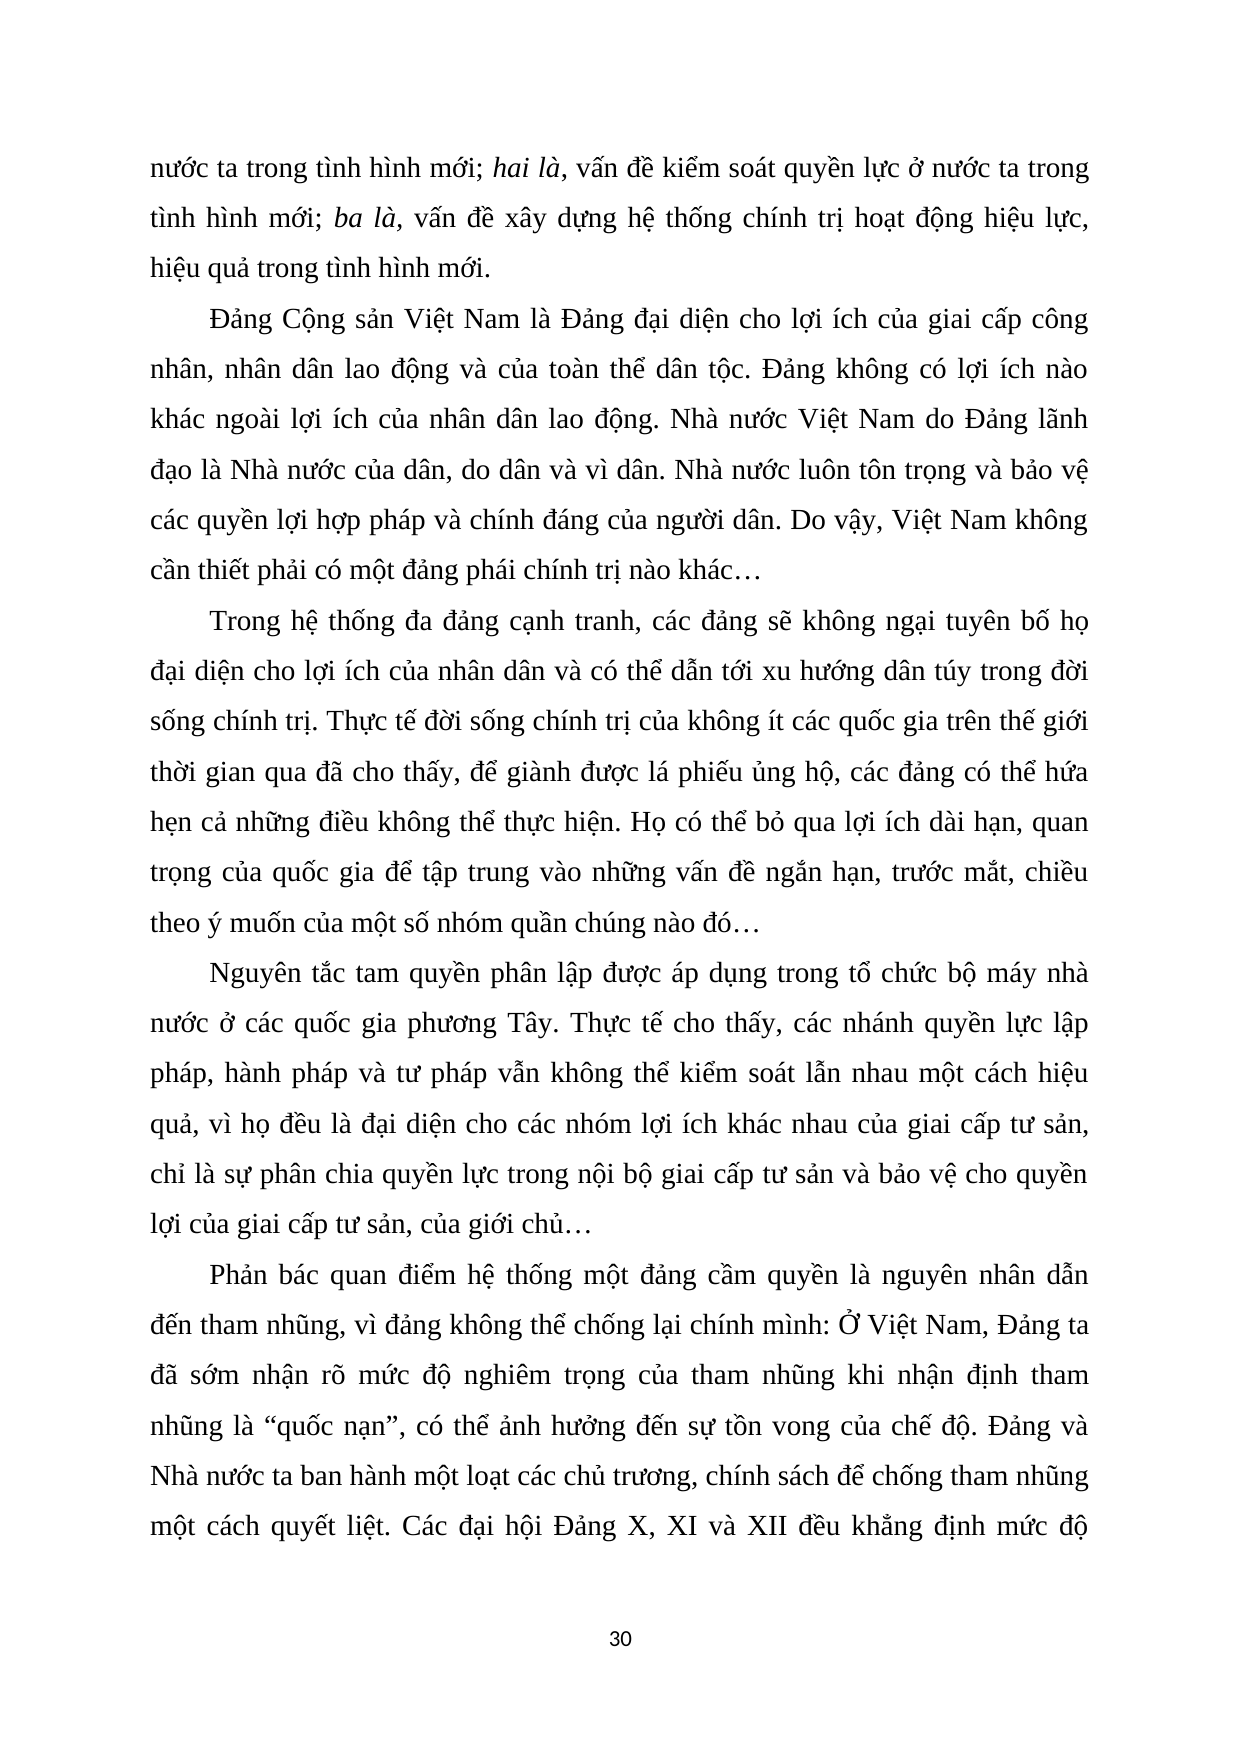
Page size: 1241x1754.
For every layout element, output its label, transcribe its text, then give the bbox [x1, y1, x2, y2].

text Nguyên tắc tam quyền phân lập được áp dụng trong tổ chức bộ máy nhà nước ở các quốc gia phương Tây. Thực tế cho thấy, các nhánh quyền lực lập pháp, hành pháp và tư pháp vẫn không thể kiểm soát lẫn nhau một cách hiệu quả, vì họ đều là đại diện cho các nhóm lợi ích khác nhau của giai cấp tư sản, chỉ là sự phân chia quyền lực trong nội bộ giai cấp tư sản và bảo vệ cho quyền lợi của giai cấp tư sản, của giới chủ… [150, 955, 1090, 1240]
text Trong hệ thống đa đảng cạnh tranh, các đảng sẽ không ngại tuyên bố họ đại diện cho lợi ích của nhân dân và có thể dẫn tới xu hướng dân túy trong đời sống chính trị. Thực tế đời sống chính trị của không ít các quốc gia trên thế giới thời gian qua đã cho thấy, để giành được lá phiếu ủng hộ, các đảng có thể hứa hẹn cả những điều không thể thực hiện. Họ có thể bỏ qua lợi ích dài hạn, quan trọng của quốc gia để tập trung vào những vấn đề ngắn hạn, trước mắt, chiều theo ý muốn của một số nhóm quần chúng nào đó… [150, 603, 1090, 938]
text Đảng Cộng sản Việt Nam là Đảng đại diện cho lợi ích của giai cấp công nhân, nhân dân lao động và của toàn thể dân tộc. Đảng không có lợi ích nào khác ngoài lợi ích của nhân dân lao động. Nhà nước Việt Nam do Đảng lãnh đạo là Nhà nước của dân, do dân và vì dân. Nhà nước luôn tôn trọng và bảo vệ các quyền lợi hợp pháp và chính đáng của người dân. Do vậy, Việt Nam không cần thiết phải có một đảng phái chính trị nào khác… [150, 301, 1090, 586]
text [150, 150, 1090, 284]
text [150, 1257, 1090, 1542]
